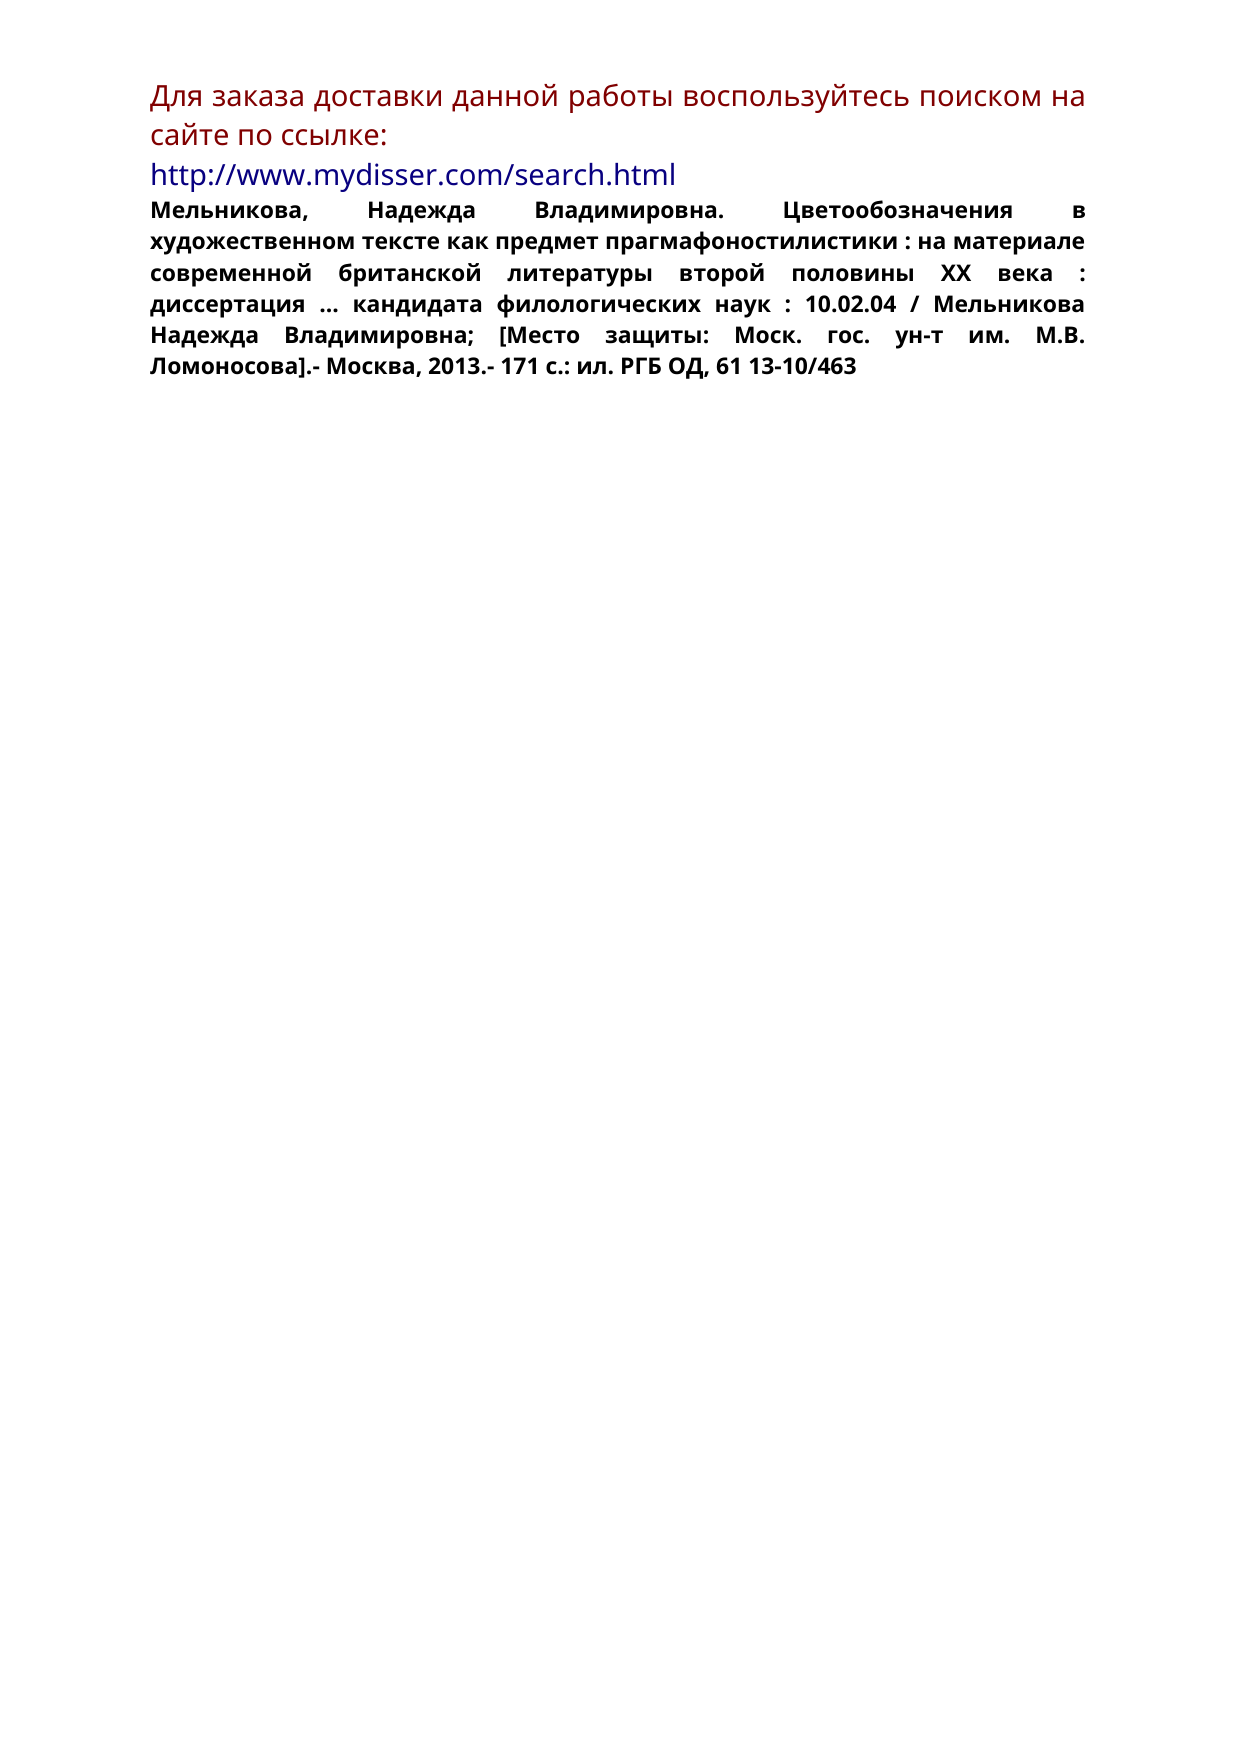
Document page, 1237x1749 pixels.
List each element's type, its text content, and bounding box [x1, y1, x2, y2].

text Мельникова, Надежда Владимировна. Цветообозначения в художественном тексте как предмет прагмафоностилистики : на материале современной британской литературы второй половины XX века : диссертация ... кандидата филологических наук : 10.02.04 / Мельникова Надежда Владимировна; [Место защиты: Моск. гос. ун-т им. М.В. Ломоносова].- Москва, 2013.- 171 с.: ил. РГБ ОД, 61 13-10/463 [150, 194, 1086, 382]
